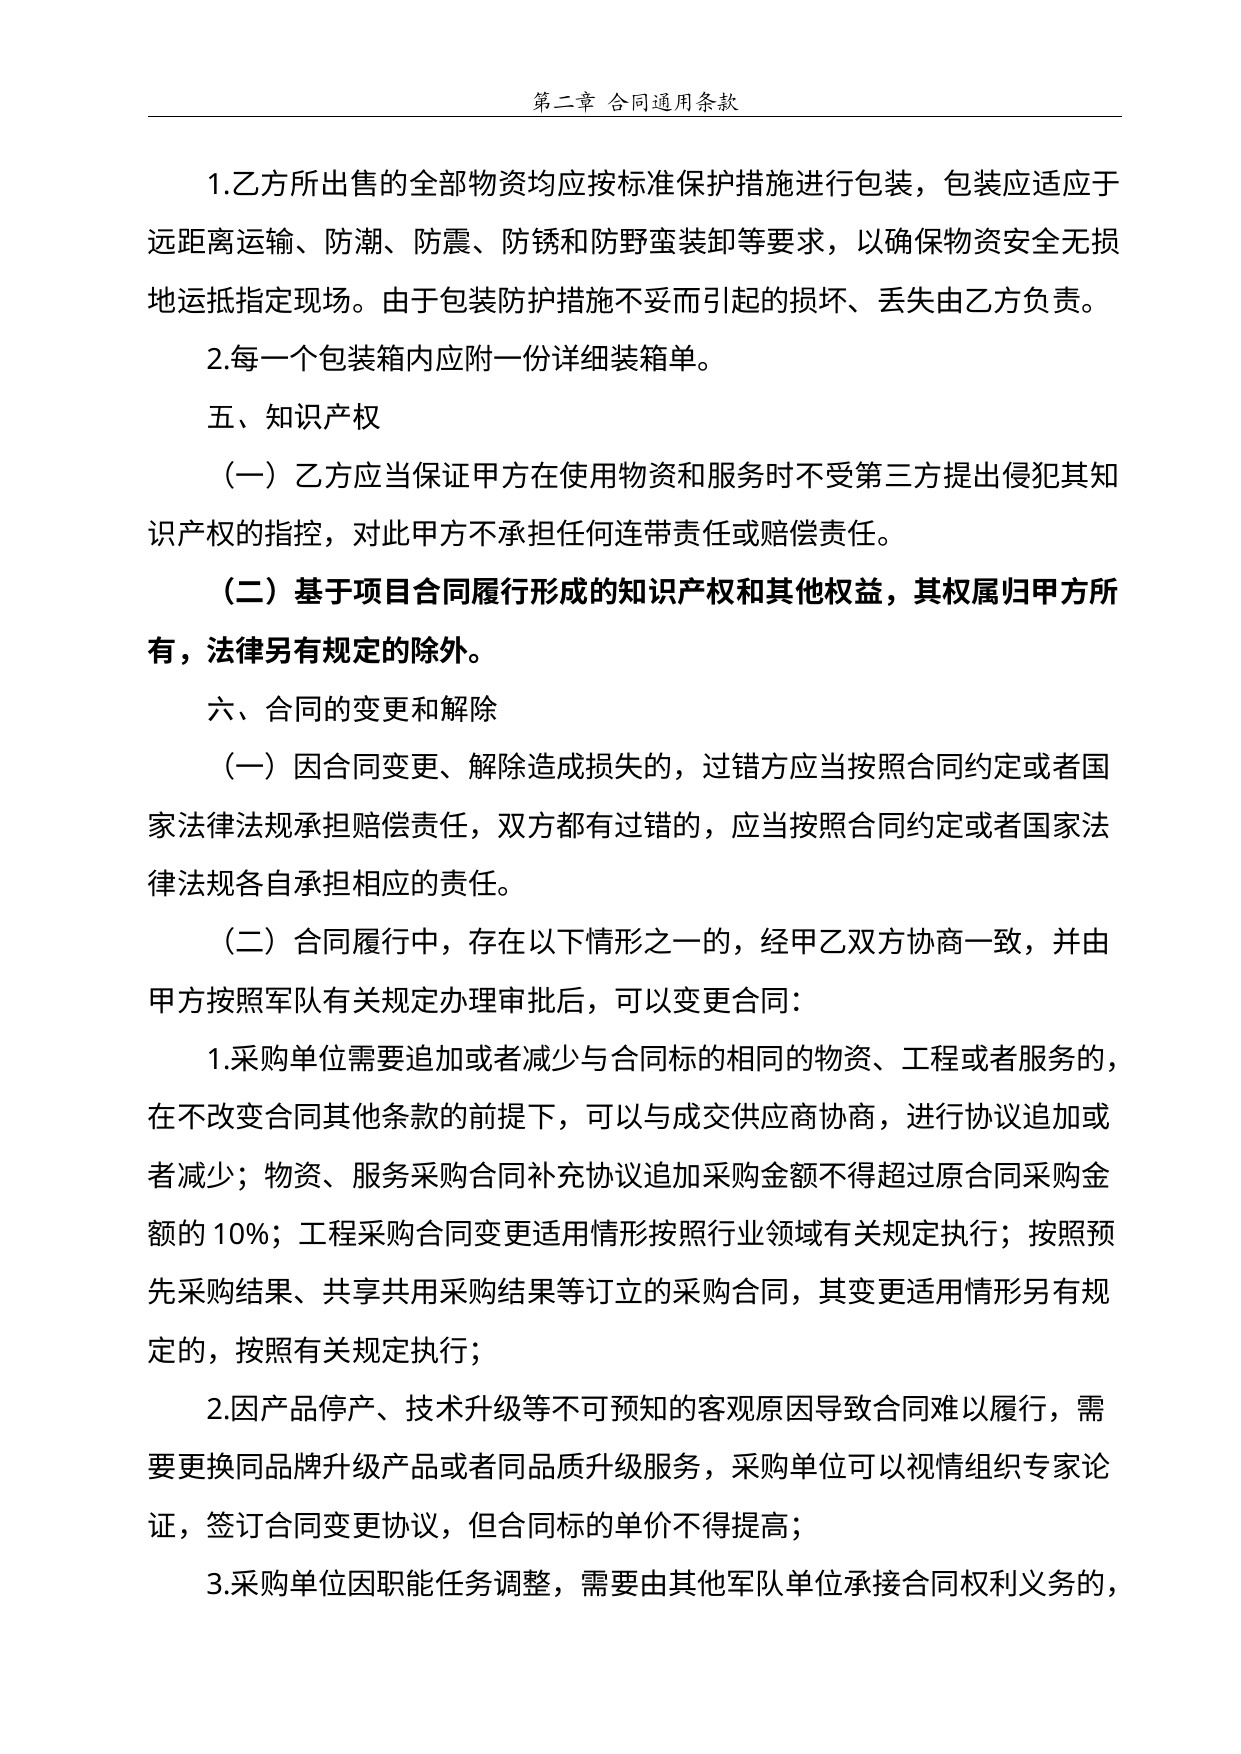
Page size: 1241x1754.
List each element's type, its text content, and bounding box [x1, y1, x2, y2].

text （二）合同履行中，存在以下情形之一的，经甲乙双方协商一致，并由甲方按照军队有关规定办理审批后，可以变更合同： [148, 906, 1122, 1023]
text （一）因合同变更、解除造成损失的，过错方应当按照合同约定或者国家法律法规承担赔偿责任，双方都有过错的，应当按照合同约定或者国家法律法规各自承担相应的责任。 [148, 731, 1122, 906]
subtitle 六、合同的变更和解除 [148, 673, 1122, 731]
text 2.每一个包装箱内应附一份详细装箱单。 [148, 323, 1122, 381]
text 1.乙方所出售的全部物资均应按标准保护措施进行包装，包装应适应于远距离运输、防潮、防震、防锈和防野蛮装卸等要求，以确保物资安全无损地运抵指定现场。由于包装防护措施不妥而引起的损坏、丢失由乙方负责。 [148, 148, 1122, 323]
text （二）基于项目合同履行形成的知识产权和其他权益，其权属归甲方所有，法律另有规定的除外。 [148, 556, 1122, 673]
subtitle 五、知识产权 [148, 381, 1122, 439]
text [148, 1548, 1122, 1606]
text 1.采购单位需要追加或者减少与合同标的相同的物资、工程或者服务的，在不改变合同其他条款的前提下，可以与成交供应商协商，进行协议追加或者减少；物资、服务采购合同补充协议追加采购金额不得超过原合同采购金额的10%；工程采购合同变更适用情形按照行业领域有关规定执行；按照预先采购结果、共享共用采购结果等订立的采购合同，其变更适用情形另有规定的，按照有关规定执行； [148, 1023, 1122, 1373]
text 2.因产品停产、技术升级等不可预知的客观原因导致合同难以履行，需要更换同品牌升级产品或者同品质升级服务，采购单位可以视情组织专家论证，签订合同变更协议，但合同标的单价不得提高； [148, 1373, 1122, 1548]
text （一）乙方应当保证甲方在使用物资和服务时不受第三方提出侵犯其知识产权的指控，对此甲方不承担任何连带责任或赔偿责任。 [148, 439, 1122, 556]
